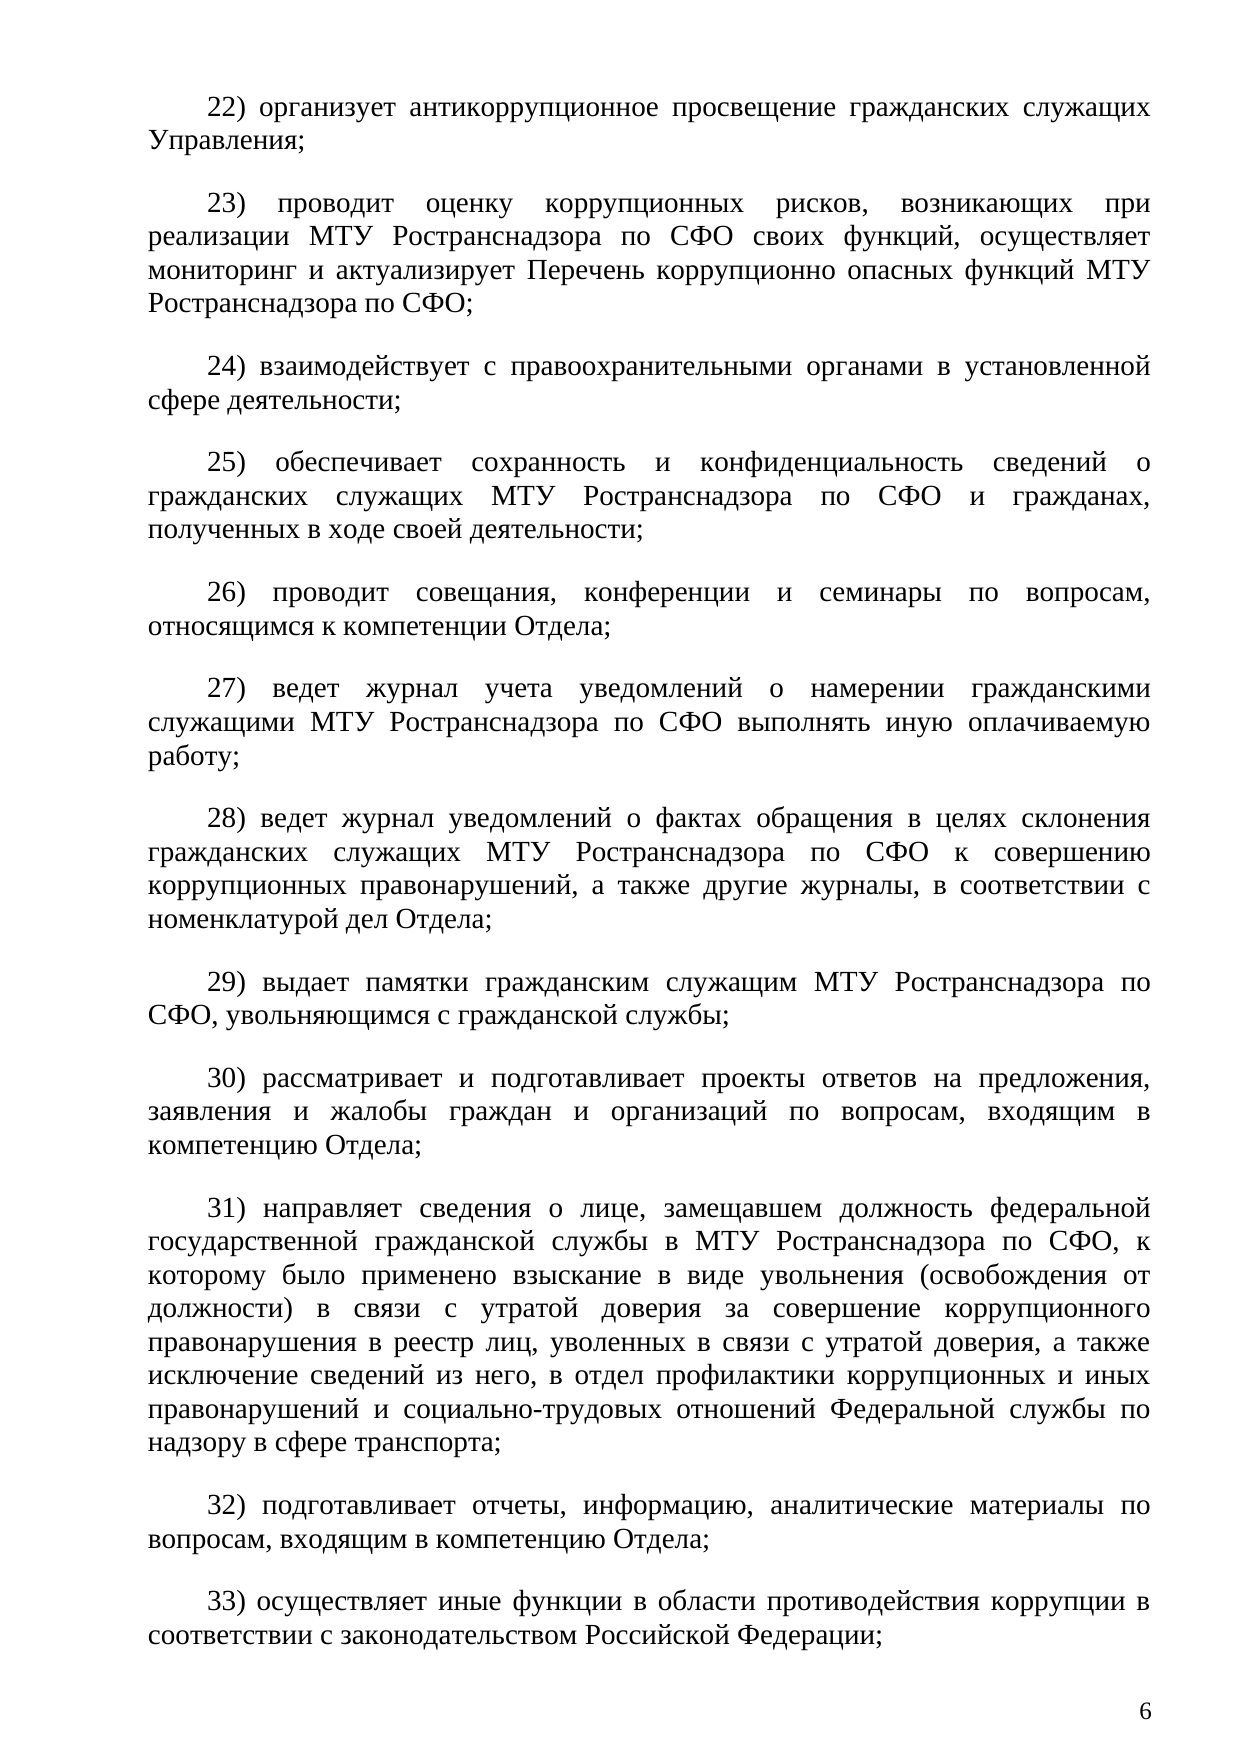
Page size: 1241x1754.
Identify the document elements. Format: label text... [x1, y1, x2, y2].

text 26) проводит совещания, конференции и семинары по вопросам, относящимся к компетенции Отдела; [148, 574, 1152, 641]
text 32) подготавливает отчеты, информацию, аналитические материалы по вопросам, входящим в компетенцию Отдела; [148, 1487, 1152, 1554]
text 27) ведет журнал учета уведомлений о намерении гражданскими служащими МТУ Ространснадзора по СФО выполнять иную оплачиваемую работу; [148, 671, 1152, 771]
text 24) взаимодействует с правоохранительными органами в установленной сфере деятельности; [148, 348, 1152, 415]
text 28) ведет журнал уведомлений о фактах обращения в целях склонения гражданских служащих МТУ Ространснадзора по СФО к совершению коррупционных правонарушений, а также другие журналы, в соответствии с номенклатурой дел Отдела; [148, 800, 1152, 934]
text 30) рассматривает и подготавливает проекты ответов на предложения, заявления и жалобы граждан и организаций по вопросам, входящим в компетенцию Отдела; [148, 1060, 1152, 1161]
text 31) направляет сведения о лице, замещавшем должность федеральной государственной гражданской службы в МТУ Ространснадзора по СФО, к которому было применено взыскание в виде увольнения (освобождения от должности) в связи с утратой доверия за совершение коррупционного правонарушения в реестр лиц, уволенных в связи с утратой доверия, а также исключение сведений из него, в отдел профилактики коррупционных и иных правонарушений и социально-трудовых отношений Федеральной службы по надзору в сфере транспорта; [148, 1190, 1152, 1458]
text 33) осуществляет иные функции в области противодействия коррупции в соответствии с законодательством Российской Федерации; [148, 1583, 1152, 1651]
text 29) выдает памятки гражданским служащим МТУ Ространснадзора по СФО, увольняющимся с гражданской службы; [148, 964, 1152, 1031]
text 22) организует антикоррупционное просвещение гражданских служащих Управления; [148, 89, 1152, 156]
text 25) обеспечивает сохранность и конфиденциальность сведений о гражданских служащих МТУ Ространснадзора по СФО и гражданах, полученных в ходе своей деятельности; [148, 444, 1152, 545]
text 23) проводит оценку коррупционных рисков, возникающих при реализации МТУ Ространснадзора по СФО своих функций, осуществляет мониторинг и актуализирует Перечень коррупционно опасных функций МТУ Ространснадзора по СФО; [148, 185, 1152, 319]
